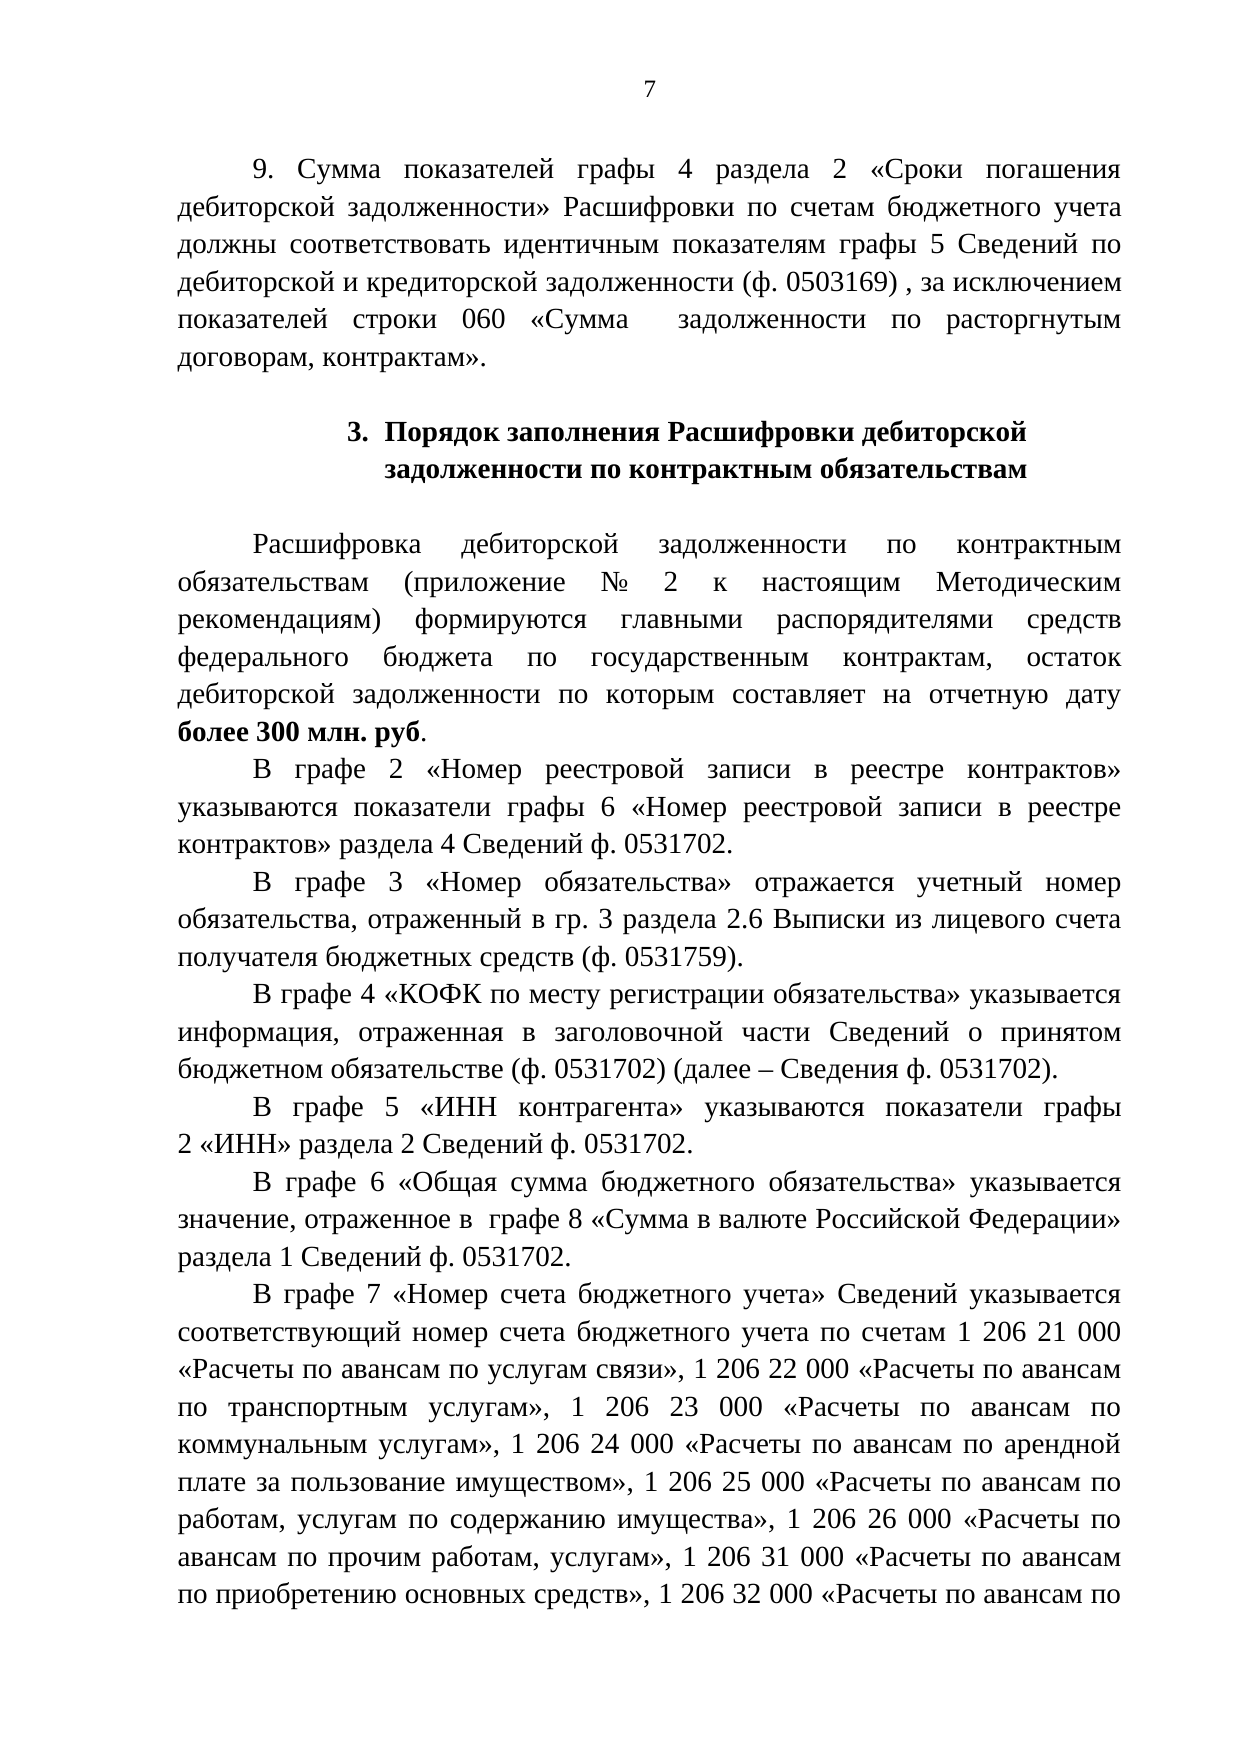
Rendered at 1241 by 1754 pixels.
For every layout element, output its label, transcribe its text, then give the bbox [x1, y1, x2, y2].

list Порядок заполнения Расшифровки дебиторской задолженности по контрактным обязательствам [252, 410, 1122, 485]
text Расшифровка дебиторской задолженности по контрактным обязательствам (приложение № 2 к настоящим Методическим рекомендациям) формируются главными распорядителями средств федерального бюджета по государственным контрактам, остаток дебиторской задолженности по которым составляет на отчетную дату более 300 млн. руб. [177, 523, 1122, 748]
text В графе 3 «Номер обязательства» отражается учетный номер обязательства, отраженный в гр. 3 раздела 2.6 Выписки из лицевого счета получателя бюджетных средств (ф. 0531759). [177, 860, 1122, 973]
text В графе 2 «Номер реестровой записи в реестре контрактов» указываются показатели графы 6 «Номер реестровой записи в реестре контрактов» раздела 4 Сведений ф. 0531702. [177, 748, 1122, 860]
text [177, 1273, 1122, 1610]
text В графе 5 «ИНН контрагента» указываются показатели графы 2 «ИНН» раздела 2 Сведений ф. 0531702. [177, 1085, 1122, 1160]
text 9. Сумма показателей графы 4 раздела 2 «Сроки погашения дебиторской задолженности» Расшифровки по счетам бюджетного учета должны соответствовать идентичным показателям графы 5 Сведений по дебиторской и кредиторской задолженности (ф. 0503169) , за исключением показателей строки 060 «Сумма задолженности по расторгнутым договорам, контрактам». [177, 148, 1122, 373]
text В графе 4 «КОФК по месту регистрации обязательства» указывается информация, отраженная в заголовочной части Сведений о принятом бюджетном обязательстве (ф. 0531702) (далее – Сведения ф. 0531702). [177, 973, 1122, 1085]
text В графе 6 «Общая сумма бюджетного обязательства» указывается значение, отраженное в графе 8 «Сумма в валюте Российской Федерации» раздела 1 Сведений ф. 0531702. [177, 1160, 1122, 1273]
